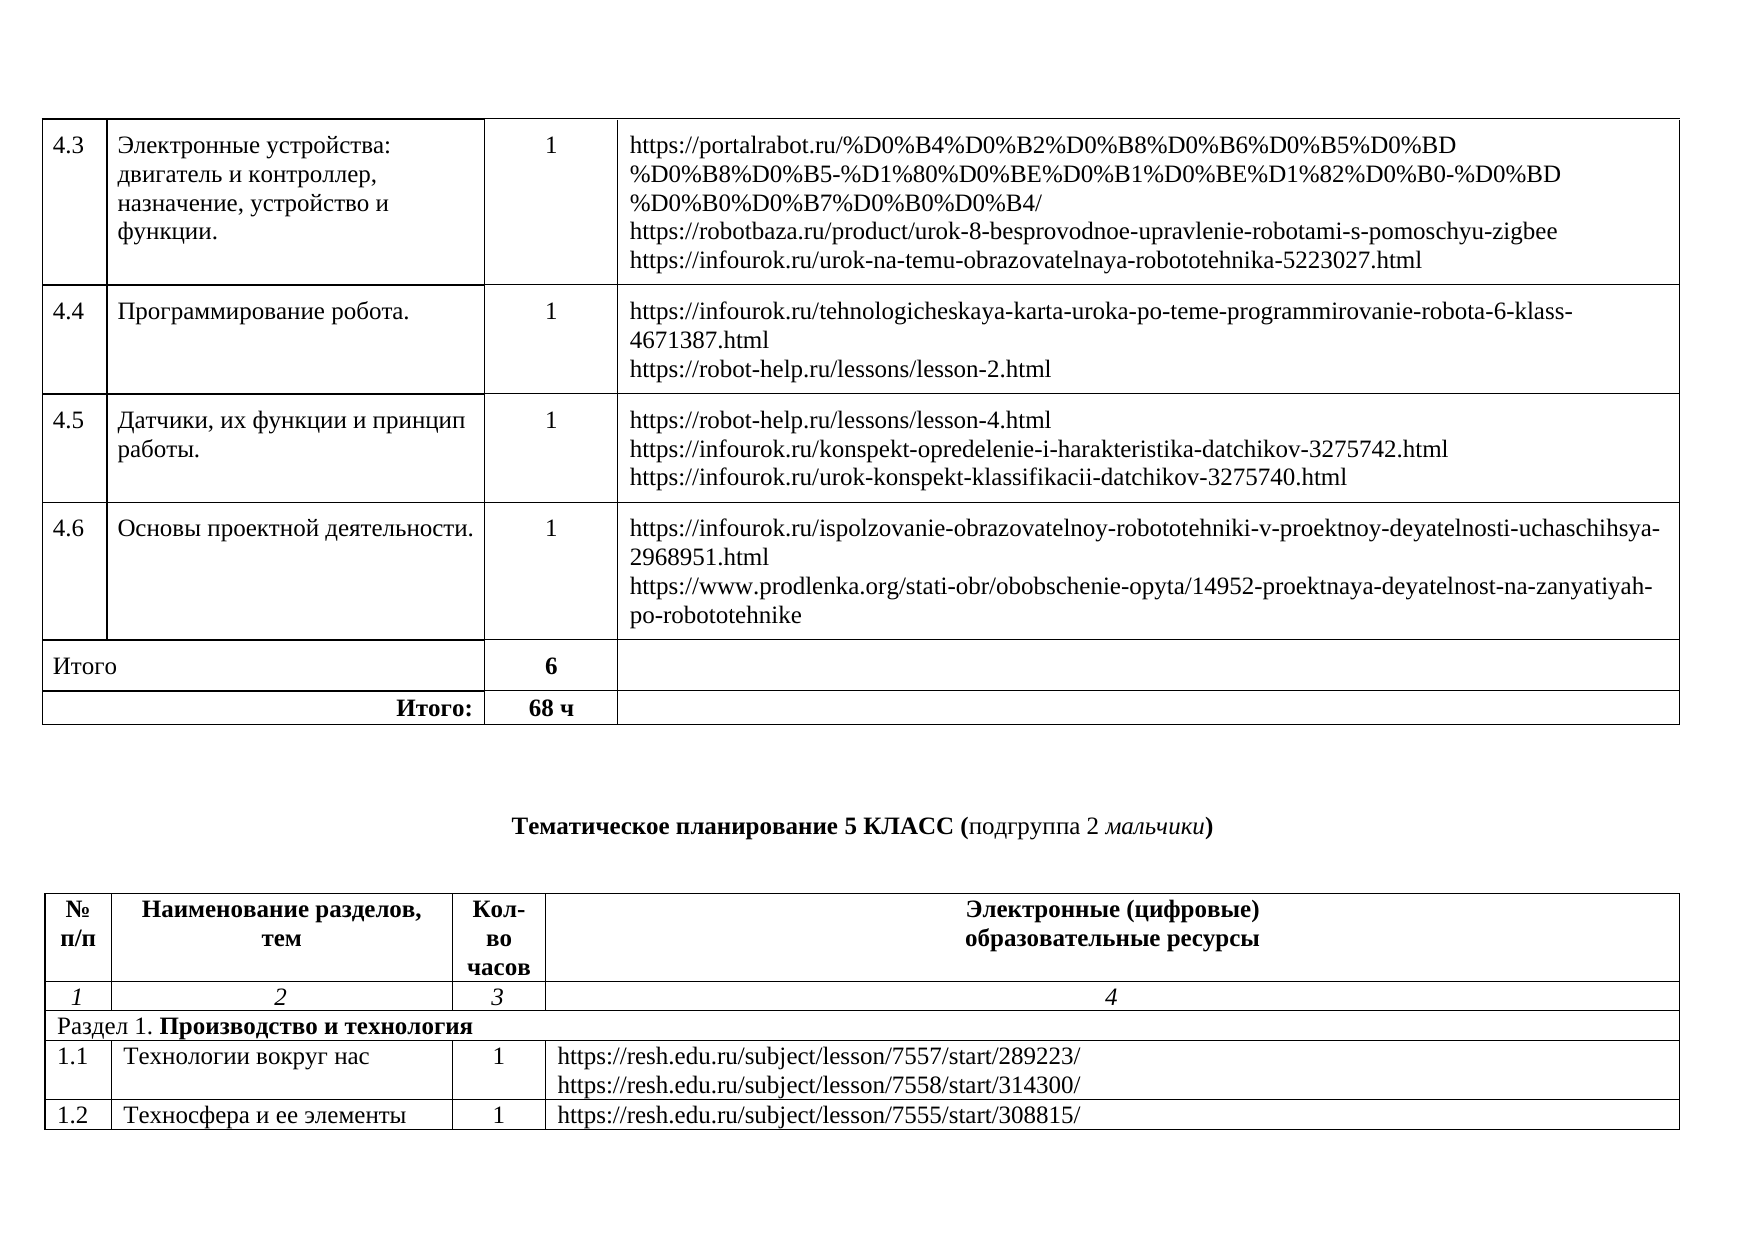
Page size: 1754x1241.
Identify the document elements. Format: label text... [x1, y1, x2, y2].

table_cell 1 [46, 982, 111, 1010]
table_cell 1 [485, 285, 617, 393]
table_header Электронные (цифровые) образовательные ресурсы [546, 894, 1679, 981]
table_header Кол-во часов [453, 894, 545, 981]
table_cell 1 [485, 119, 617, 284]
table_cell Итого: [43, 692, 484, 723]
table_cell [618, 640, 1679, 690]
table_cell 1 [485, 394, 617, 502]
table_cell Датчики, их функции и принцип работы. [108, 395, 484, 502]
table_cell 1.1 [46, 1041, 111, 1099]
table_cell https://portalrabot.ru/%D0%B4%D0%B2%D0%B8%D0%B6%D0%B5%D0%BD%D0%B8%D0%B5-%D1%80%D0%BE%D0%B1%D0%BE%D1%82%D0%B0-%D0%BD%D0%B0%D0%B7%D0%B0%D0%B4/ https://robotbaza.ru/product/urok-8-besprovodnoe-upravlenie-robotami-s-pomoschyu-zigbee https://infourok.ru/urok-na-temu-obrazovatelnaya-robototehnika-5223027.html [618, 119, 1679, 284]
table_cell Раздел 1. Производство и технология [46, 1011, 1679, 1040]
table_cell Технологии вокруг нас [112, 1041, 452, 1099]
table_cell https://robot-help.ru/lessons/lesson-4.html https://infourok.ru/konspekt-opredelenie-i-harakteristika-datchikov-3275742.html https://infourok.ru/urok-konspekt-klassifikacii-datchikov-3275740.html [618, 394, 1679, 502]
table_cell 4.4 [43, 286, 106, 393]
table_cell 4.6 [43, 503, 106, 639]
table_cell 1.2 [46, 1100, 111, 1128]
text Тематическое планирование 5 КЛАСС (подгруппа 2 мальчики) [44, 811, 1680, 839]
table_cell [112, 1100, 452, 1128]
table_cell Основы проектной деятельности. [108, 503, 484, 639]
table_cell 4 [546, 982, 1679, 1010]
table_cell 6 [485, 640, 617, 690]
table_cell https://infourok.ru/tehnologicheskaya-karta-uroka-po-teme-programmirovanie-robota-6-klass-4671387.html https://robot-help.ru/lessons/lesson-2.html [618, 285, 1679, 393]
table_header № п/п [46, 894, 111, 981]
table_cell 4.5 [43, 395, 106, 502]
table_header Наименование разделов, тем [112, 894, 452, 981]
table_cell 1 [485, 503, 617, 639]
table_cell 2 [112, 982, 452, 1010]
table_cell Итого [43, 641, 484, 690]
table_cell 4.3 [43, 120, 106, 284]
table_cell 68 ч [485, 691, 617, 723]
table_cell 1 [453, 1041, 545, 1099]
table_cell [618, 691, 1679, 723]
table_cell https://infourok.ru/ispolzovanie-obrazovatelnoy-robototehniki-v-proektnoy-deyatelnosti-uchaschihsya-2968951.html https://www.prodlenka.org/stati-obr/obobschenie-opyta/14952-proektnaya-deyatelnost-na-zanyatiyah-po-robototehnike [618, 503, 1679, 639]
table_cell 1 [453, 1100, 545, 1128]
table_cell Электронные устройства: двигатель и контроллер, назначение, устройство и функции. [108, 120, 484, 284]
table_cell 3 [453, 982, 545, 1010]
table_cell Программирование робота. [108, 286, 484, 393]
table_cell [546, 1100, 1679, 1128]
table_cell https://resh.edu.ru/subject/lesson/7557/start/289223/ https://resh.edu.ru/subject/lesson/7558/start/314300/ [546, 1041, 1679, 1099]
